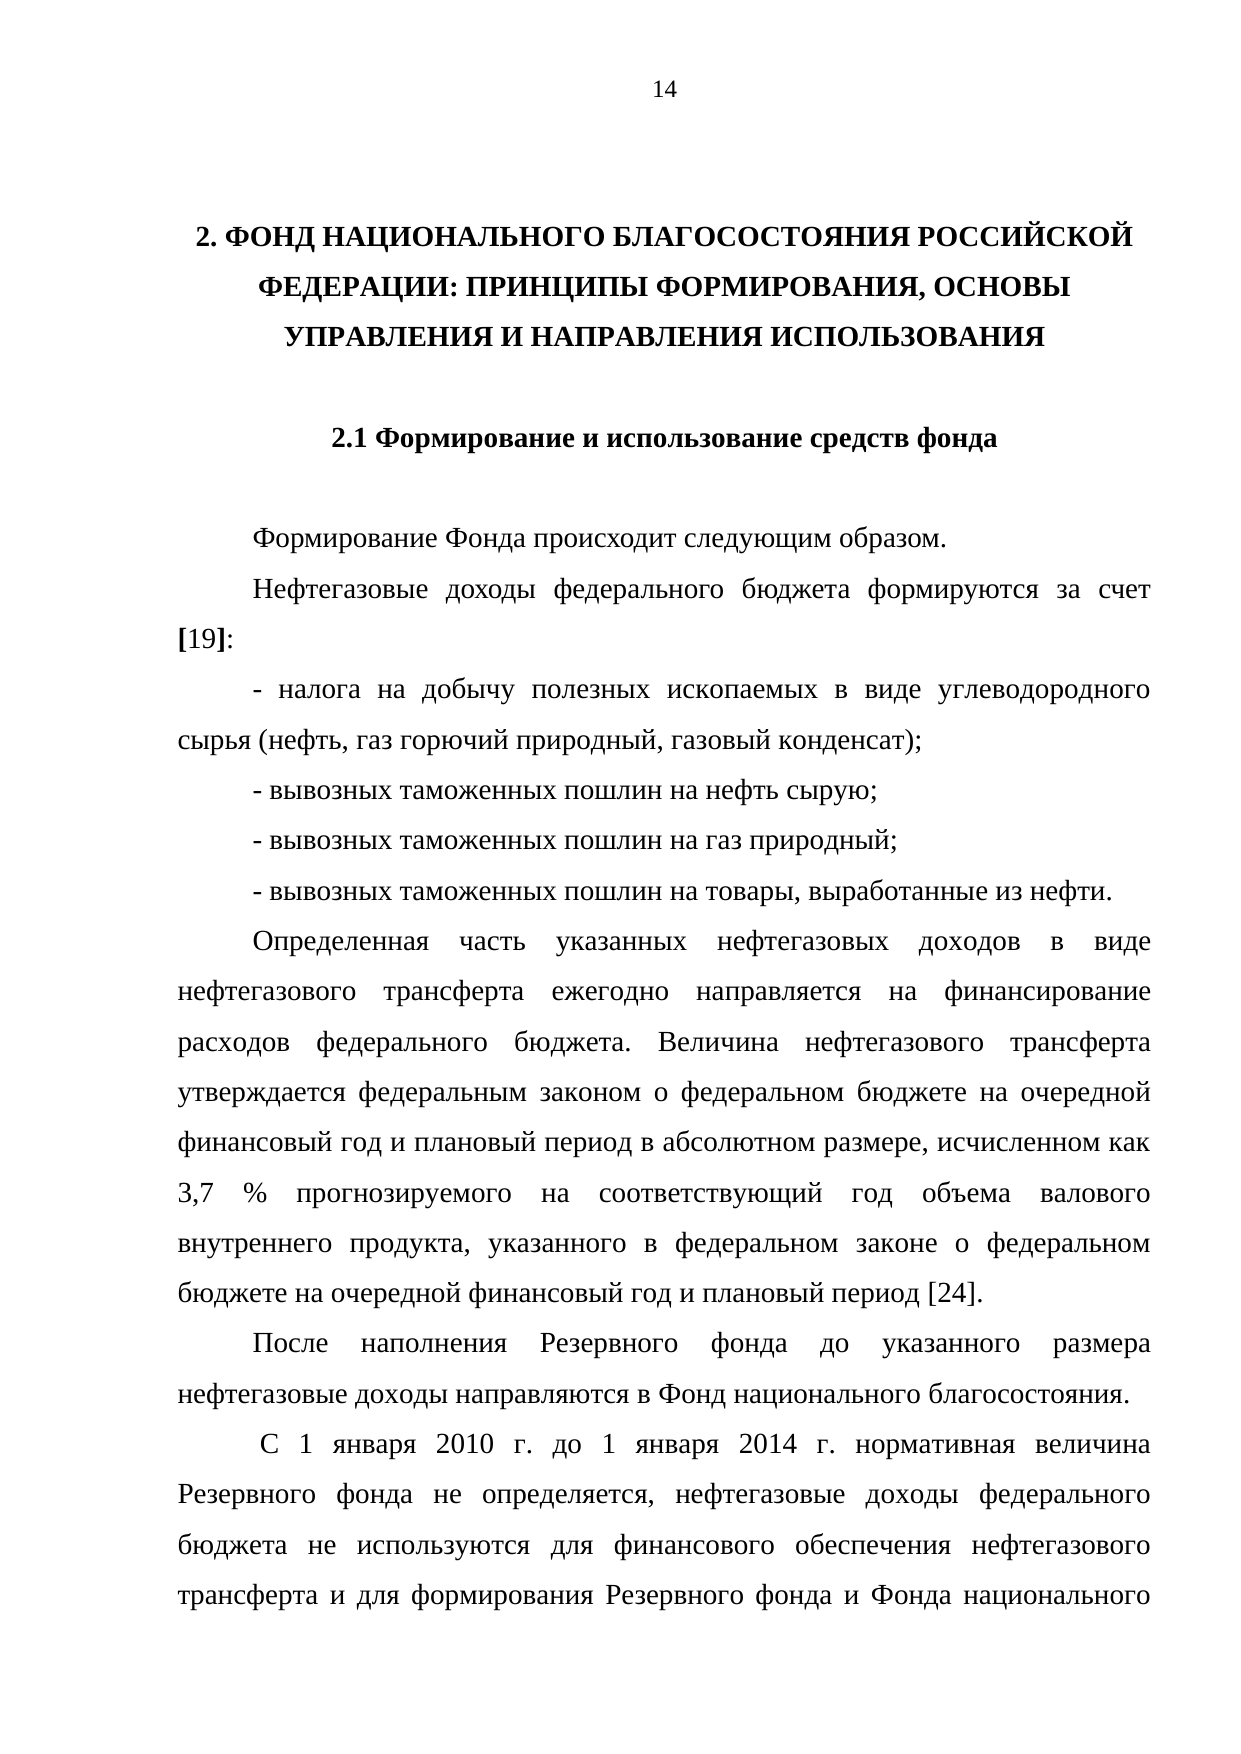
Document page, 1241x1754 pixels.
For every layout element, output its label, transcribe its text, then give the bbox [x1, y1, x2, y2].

text 2.1 Формирование и использование средств фонда [177, 420, 1152, 453]
subtitle Формирование Фонда происходит следующим образом. [177, 521, 1152, 554]
text Определенная часть указанных нефтегазовых доходов в виде нефтегазового трансферта ежегодно направляется на финансирование расходов федерального бюджета. Величина нефтегазового трансферта утверждается федеральным законом о федеральном бюджете на очередной финансовый год и плановый период в абсолютном размере, исчисленном как 3,7 % прогнозируемого на соответствующий год объема валового внутреннего продукта, указанного в федеральном законе о федеральном бюджете на очередной финансовый год и плановый период [24]. [177, 923, 1152, 1309]
text - вывозных таможенных пошлин на товары, выработанные из нефти. [177, 873, 1152, 906]
text 2. ФОНД НАЦИОНАЛЬНОГО БЛАГОСОСТОЯНИЯ РОССИЙСКОЙ ФЕДЕРАЦИИ: ПРИНЦИПЫ ФОРМИРОВАНИЯ, ОСНОВЫ УПРАВЛЕНИЯ И НАПРАВЛЕНИЯ ИСПОЛЬЗОВАНИЯ [177, 219, 1152, 353]
text - вывозных таможенных пошлин на нефть сырую; [177, 772, 1152, 806]
text - налога на добычу полезных ископаемых в виде углеводородного сырья (нефть, газ горючий природный, газовый конденсат); [177, 672, 1152, 755]
text - вывозных таможенных пошлин на газ природный; [177, 822, 1152, 856]
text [177, 1426, 1152, 1611]
subtitle Нефтегазовые доходы федерального бюджета формируются за счет [19]: [177, 571, 1152, 655]
text После наполнения Резервного фонда до указанного размера нефтегазовые доходы направляются в Фонд национального благосостояния. [177, 1326, 1152, 1409]
